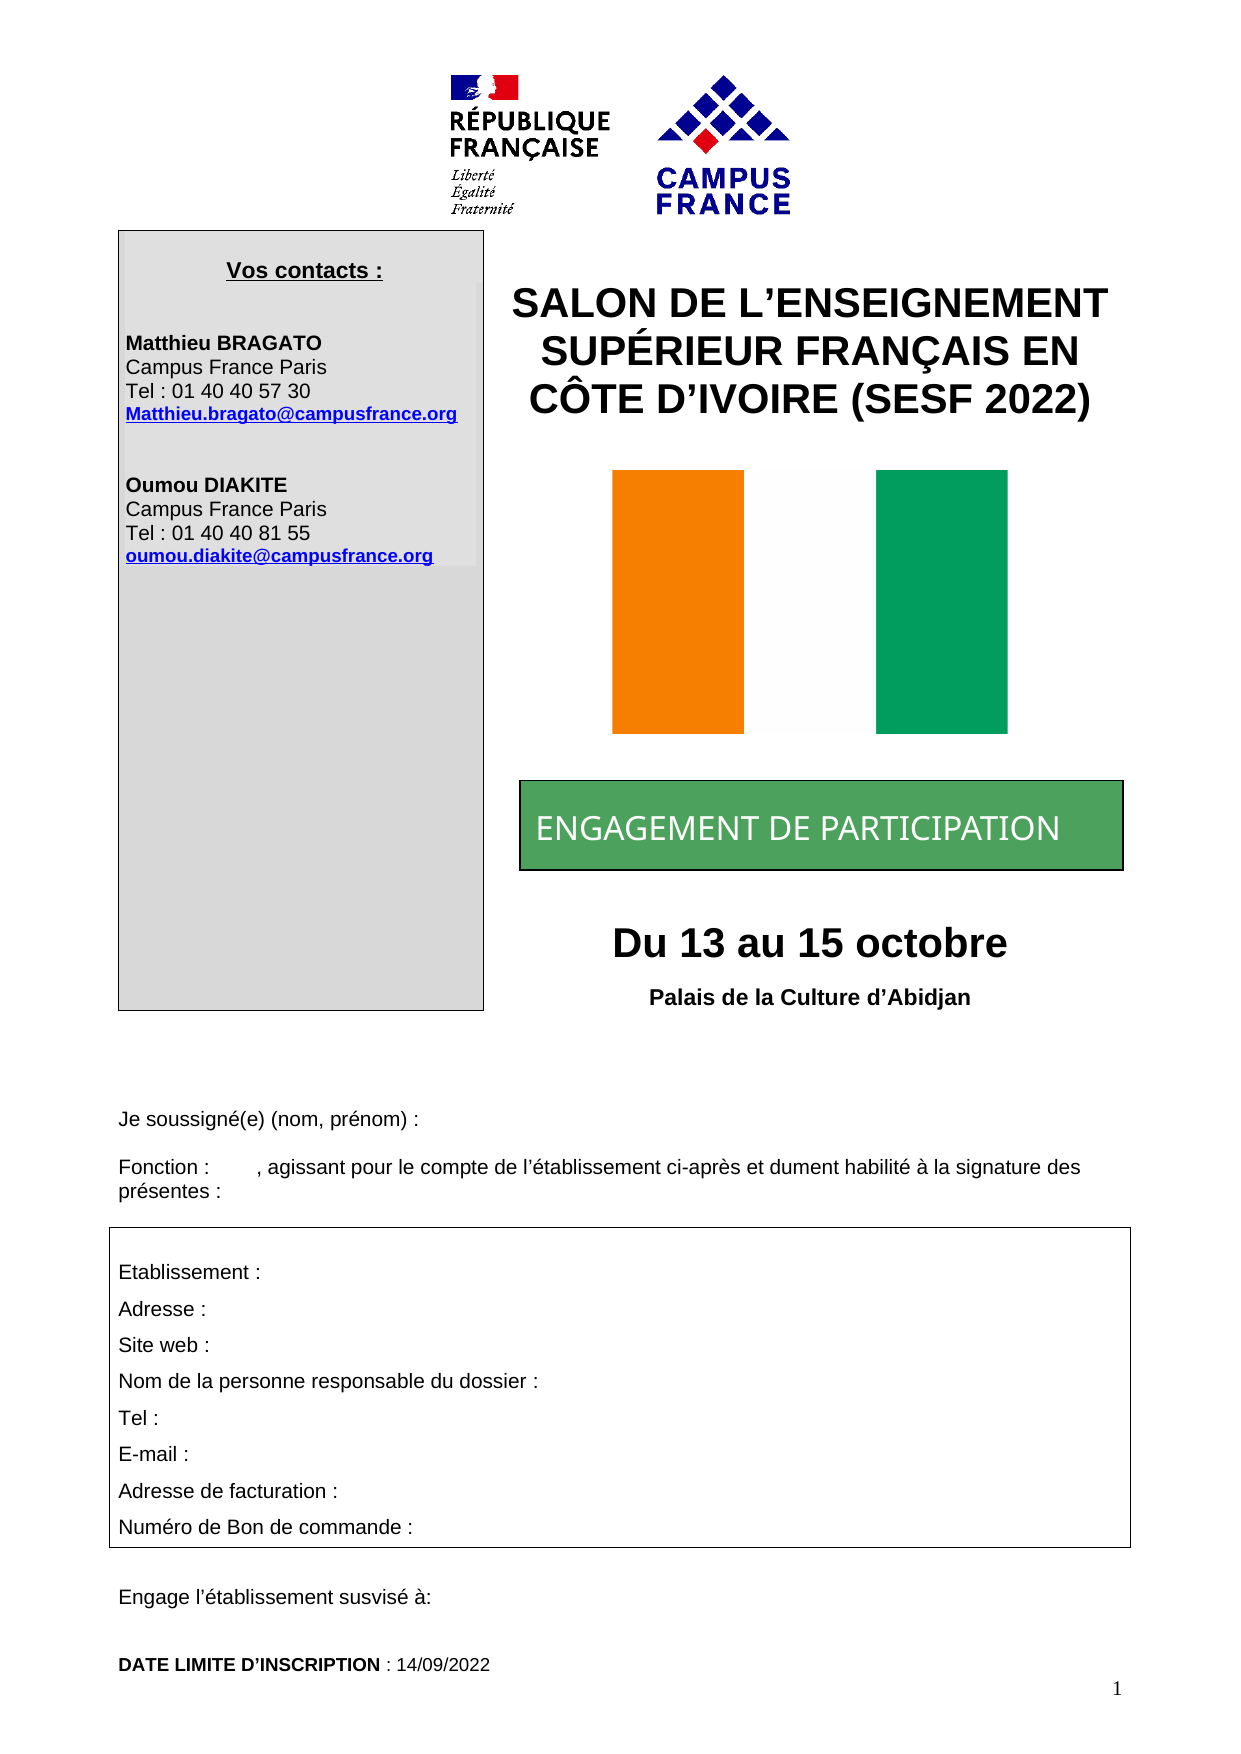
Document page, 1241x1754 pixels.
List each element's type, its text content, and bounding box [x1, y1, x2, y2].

text Site web : [110, 1323, 1130, 1357]
text Je soussigné(e) (nom, prénom) : [118, 1107, 1122, 1131]
text Adresse : [110, 1287, 1130, 1320]
table_header Vos contacts : Matthieu BRAGATO Campus France Paris Tel : 01 40 40 57 30 Matthieu.bragato@campusfrance.org Oumou DIAKITE Campus France Paris Tel : 01 40 40 81 55 oumou.diakite@campusfrance.org [119, 231, 483, 1010]
text Etablissement : [118, 1260, 1122, 1284]
text Nom de la personne responsable du dossier : [110, 1360, 1130, 1393]
text Adresse de facturation : [110, 1469, 1130, 1503]
table_header SALON DE L’ENSEIGNEMENT SUPÉRIEUR FRANÇAIS EN CÔTE D’IVOIRE (SESF 2022) Du 13 au 15 octobre Palais de la Culture d’Abidjan [484, 230, 1136, 1010]
text Engage l’établissement susvisé à: [118, 1585, 1122, 1609]
text Fonction : , agissant pour le compte de l’établissement ci-après et dument habilité à la signature des présentes : [118, 1155, 1122, 1203]
text E-mail : [110, 1433, 1130, 1466]
text Tel : [110, 1396, 1130, 1430]
picture [612, 470, 1008, 734]
picture [342, 59, 899, 230]
text Numéro de Bon de commande : [110, 1506, 1130, 1547]
